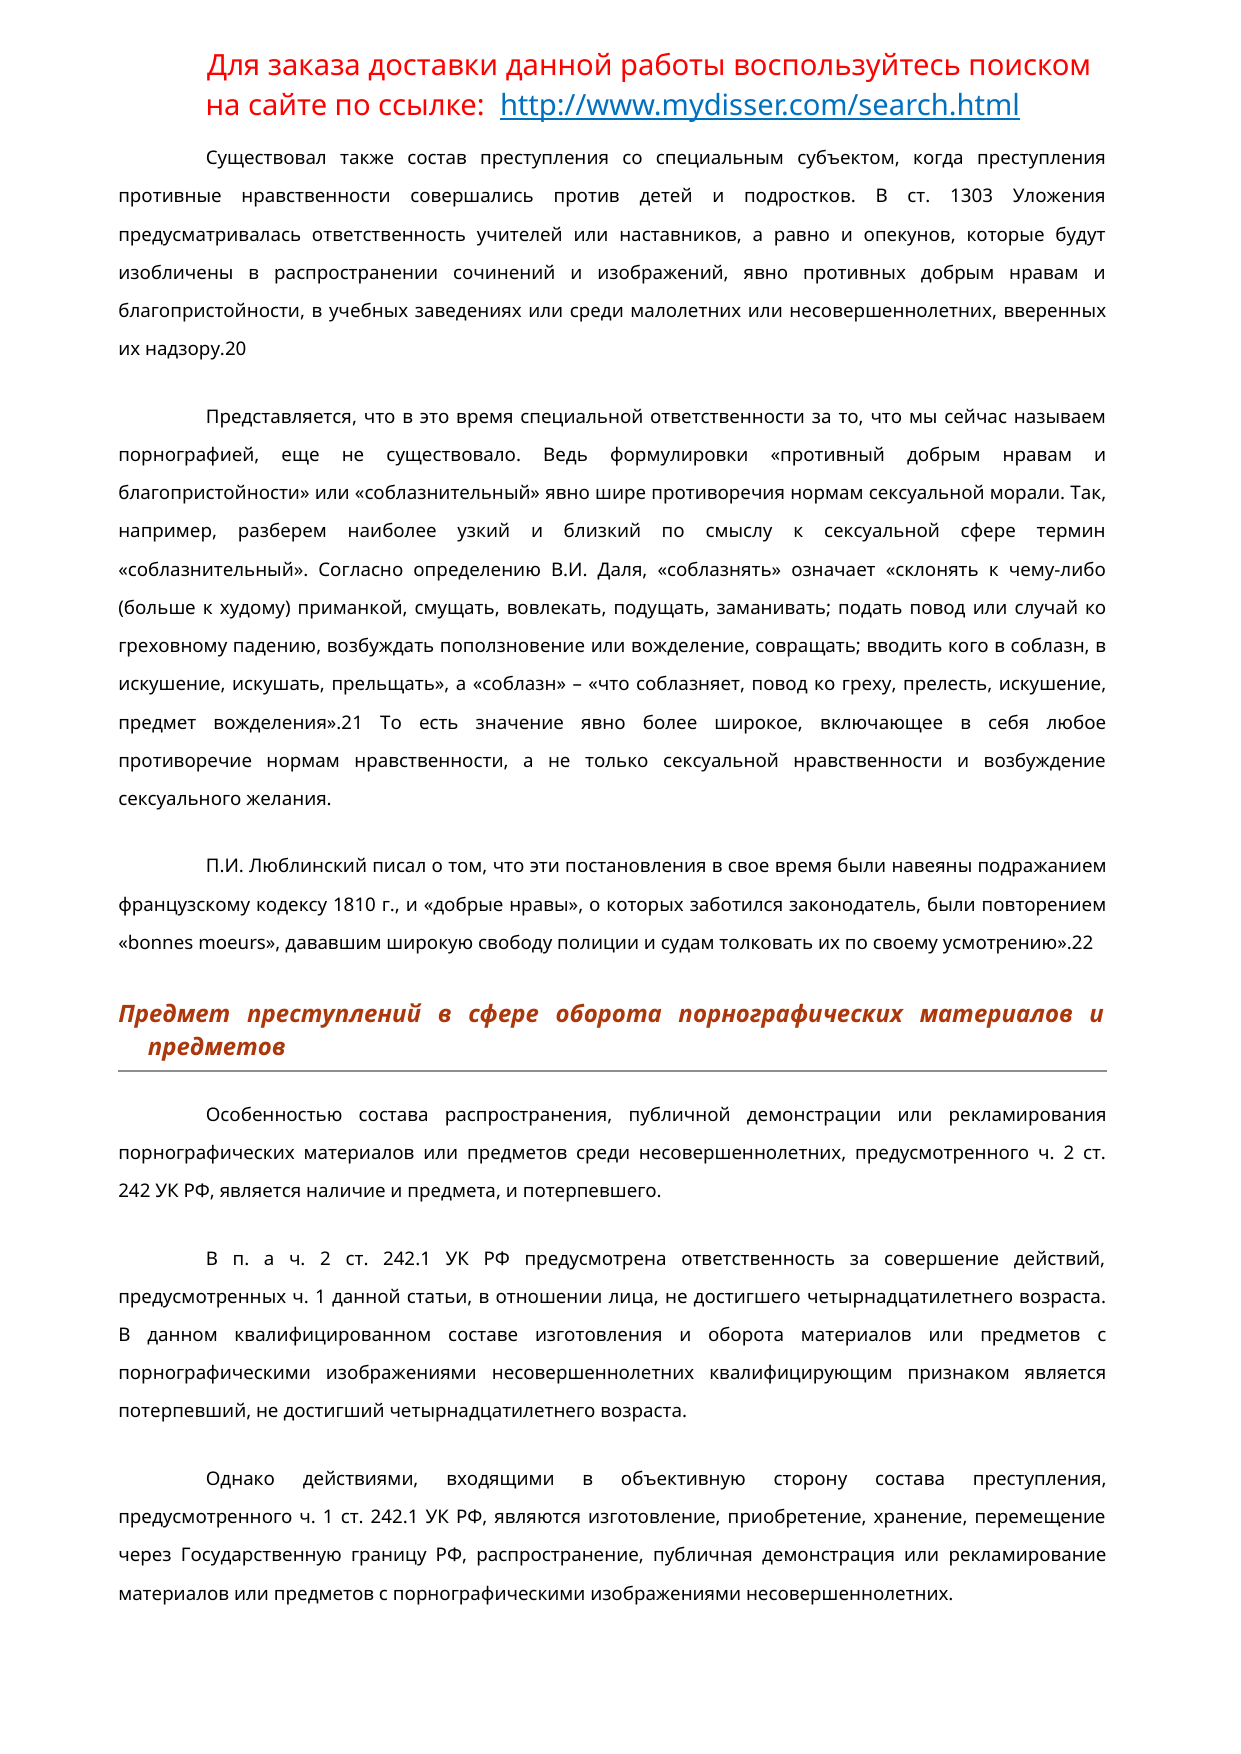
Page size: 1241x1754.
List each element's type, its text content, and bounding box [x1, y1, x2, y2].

text Существовал также состав преступления со специальным субъектом, когда преступления противные нравственности совершались против детей и подростков. В ст. 1303 Уложения предусматривалась ответственность учителей или наставников, а равно и опекунов, которые будут изобличены в распространении сочинений и изображений, явно противных добрым нравам и благопристойности, в учебных заведениях или среди малолетних или несовершеннолетних, вверенных их надзору.20 [118, 144, 1107, 361]
text Особенностью состава распространения, публичной демонстрации или рекламирования порнографических материалов или предметов среди несовершеннолетних, предусмотренного ч. 2 ст. 242 УК РФ, является наличие и предмета, и потерпевшего. [118, 1101, 1107, 1203]
text Представляется, что в это время специальной ответственности за то, что мы сейчас называем порнографией, еще не существовало. Ведь формулировки «противный добрым нравам и благопристойности» или «соблазнительный» явно шире противоречия нормам сексуальной морали. Так, например, разберем наиболее узкий и близкий по смыслу к сексуальной сфере термин «соблазнительный». Согласно определению В.И. Даля, «соблазнять» означает «склонять к чему-либо (больше к худому) приманкой, смущать, вовлекать, подущать, заманивать; подать повод или случай ко греховному падению, возбуждать поползновение или вожделение, совращать; вводить кого в соблазн, в искушение, искушать, прельщать», а «соблазн» – «что соблазняет, повод ко греху, прелесть, искушение, предмет вожделения».21 То есть значение явно более широкое, включающее в себя любое противоречие нормам нравственности, а не только сексуальной нравственности и возбуждение сексуального желания. [118, 403, 1107, 811]
subtitle Предмет преступлений в сфере оборота порнографических материалов и предметов [118, 997, 1107, 1070]
text Однако действиями, входящими в объективную сторону состава преступления, предусмотренного ч. 1 ст. 242.1 УК РФ, являются изготовление, приобретение, хранение, перемещение через Государственную границу РФ, распространение, публичная демонстрация или рекламирование материалов или предметов с порнографическими изображениями несовершеннолетних. [118, 1465, 1107, 1605]
text П.И. Люблинский писал о том, что эти постановления в свое время были навеяны подражанием французскому кодексу 1810 г., и «добрые нравы», о которых заботился законодатель, были повторением «bonnes moeurs», дававшим широкую свободу полиции и судам толковать их по своему усмотрению».22 [118, 853, 1107, 955]
text В п. а ч. 2 ст. 242.1 УК РФ предусмотрена ответственность за совершение действий, предусмотренных ч. 1 данной статьи, в отношении лица, не достигшего четырнадцатилетнего возраста. В данном квалифицированном составе изготовления и оборота материалов или предметов с порнографическими изображениями несовершеннолетних квалифицирующим признаком является потерпевший, не достигший четырнадцатилетнего возраста. [118, 1245, 1107, 1423]
